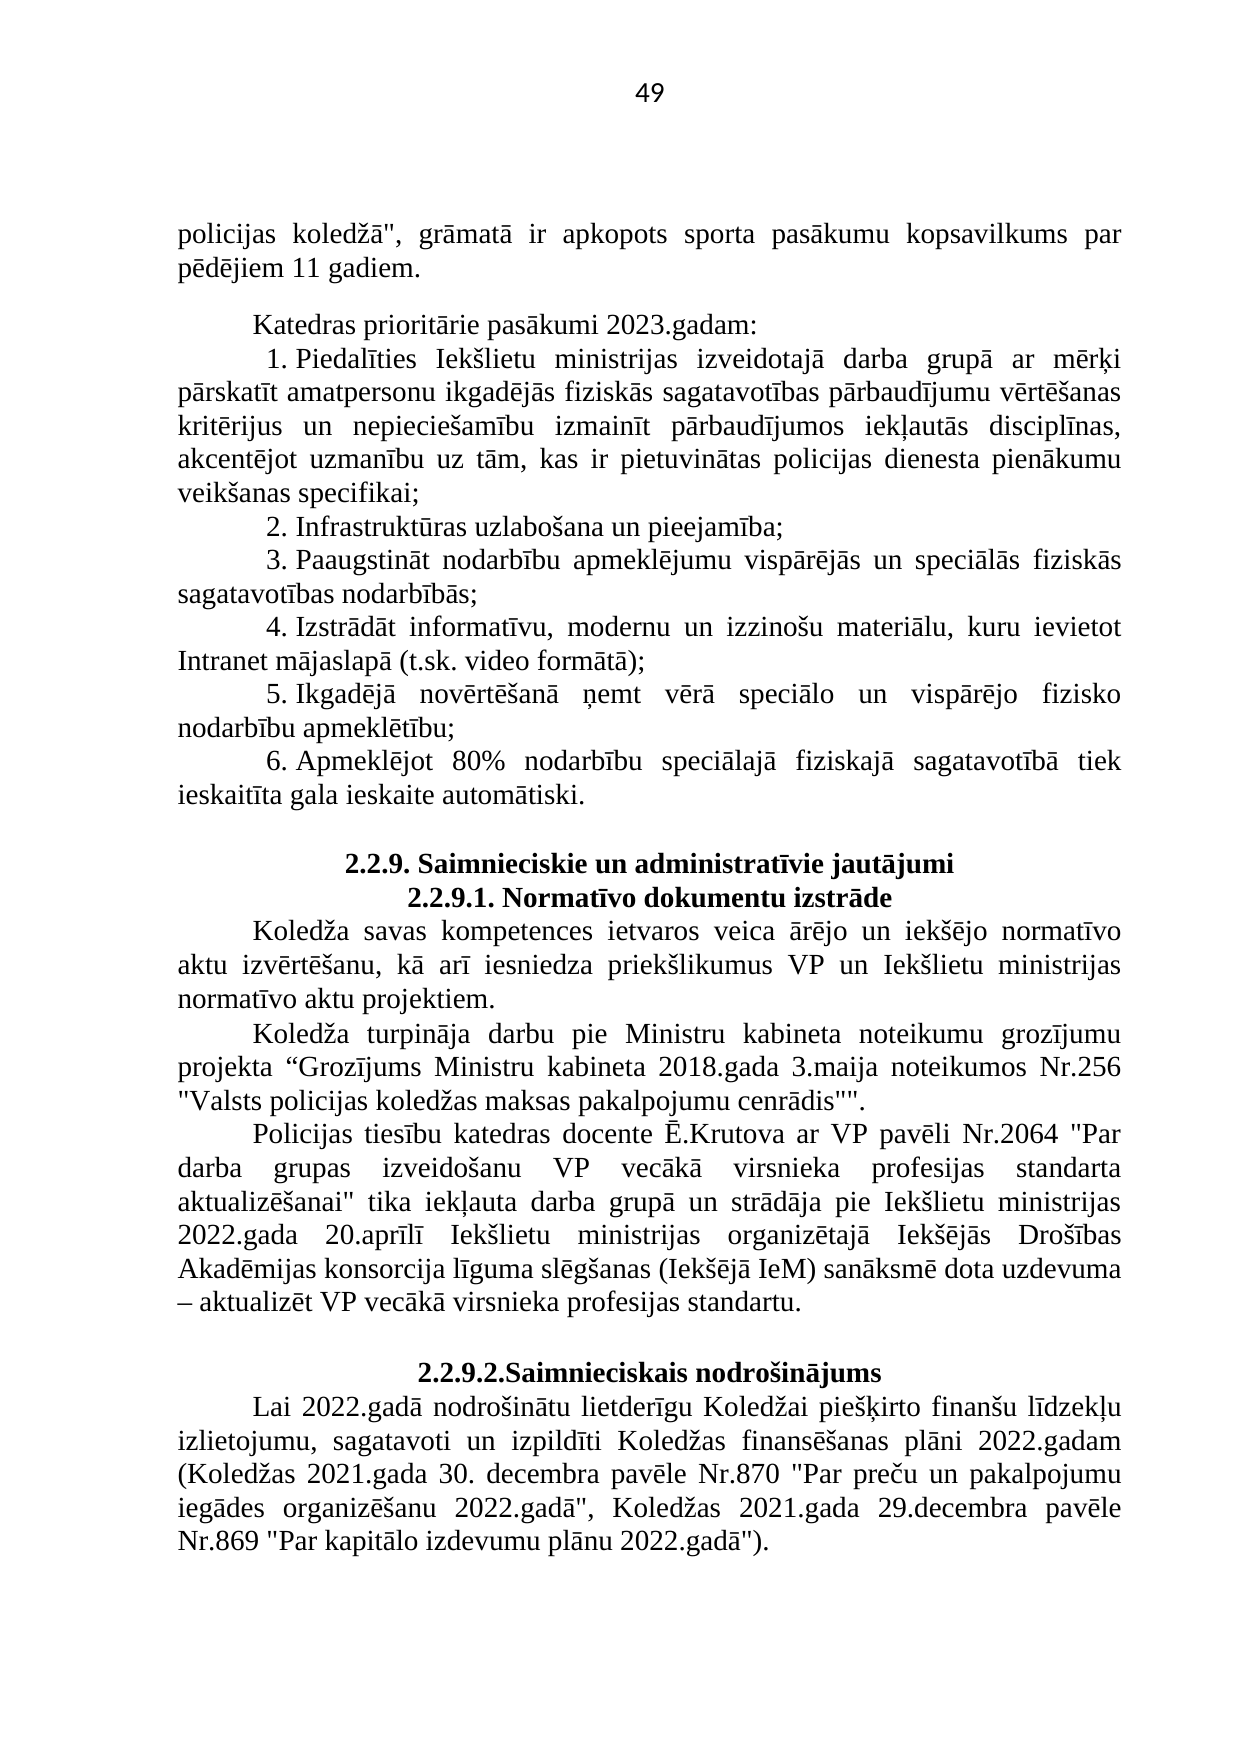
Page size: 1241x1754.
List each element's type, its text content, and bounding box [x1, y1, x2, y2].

list Piedalīties Iekšlietu ministrijas izveidotajā darba grupā ar mērķi pārskatīt amatpersonu ikgadējās fiziskās sagatavotības pārbaudījumu vērtēšanas kritērijus un nepieciešamību izmainīt pārbaudījumos iekļautās disciplīnas, akcentējot uzmanību uz tām, kas ir pietuvinātas policijas dienesta pienākumu veikšanas specifikai; [177, 341, 1122, 509]
list Paaugstināt nodarbību apmeklējumu vispārējās un speciālās fiziskās sagatavotības nodarbībās; [177, 542, 1122, 609]
text Policijas tiesību katedras docente Ē.Krutova ar VP pavēli Nr.2064 "Par darba grupas izveidošanu VP vecākā virsnieka profesijas standarta aktualizēšanai" tika iekļauta darba grupā un strādāja pie Iekšlietu ministrijas 2022.gada 20.aprīlī Iekšlietu ministrijas organizētajā Iekšējās Drošības Akadēmijas konsorcija līguma slēgšanas (Iekšējā IeM) sanāksmē dota uzdevuma – aktualizēt VP vecākā virsnieka profesijas standartu. [177, 1117, 1122, 1318]
text Koledža turpināja darbu pie Ministru kabineta noteikumu grozījumu projekta “Grozījums Ministru kabineta 2018.gada 3.maija noteikumos Nr.256 "Valsts policijas koledžas maksas pakalpojumu cenrādis"". [177, 1016, 1122, 1117]
subtitle 2.2.9. Saimnieciskie un administratīvie jautājumi [177, 846, 1122, 880]
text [177, 216, 1122, 283]
text 2.2.9.1. Normatīvo dokumentu izstrāde [177, 880, 1122, 913]
list Infrastruktūras uzlabošana un pieejamība; [177, 509, 1122, 542]
text Katedras prioritārie pasākumi 2023.gadam: [177, 307, 1122, 341]
list Apmeklējot 80% nodarbību speciālajā fiziskajā sagatavotībā tiek ieskaitīta gala ieskaite automātiski. [177, 743, 1122, 811]
subtitle 2.2.9.2.Saimnieciskais nodrošinājums [177, 1356, 1122, 1389]
list Izstrādāt informatīvu, modernu un izzinošu materiālu, kuru ievietot Intranet mājaslapā (t.sk. video formātā); [177, 609, 1122, 676]
text Lai 2022.gadā nodrošinātu lietderīgu Koledžai piešķirto finanšu līdzekļu izlietojumu, sagatavoti un izpildīti Koledžas finansēšanas plāni 2022.gadam (Koledžas 2021.gada 30. decembra pavēle Nr.870 "Par preču un pakalpojumu iegādes organizēšanu 2022.gadā", Koledžas 2021.gada 29.decembra pavēle Nr.869 "Par kapitālo izdevumu plānu 2022.gadā"). [177, 1389, 1122, 1557]
list Ikgadējā novērtēšanā ņemt vērā speciālo un vispārējo fizisko nodarbību apmeklētību; [177, 676, 1122, 743]
text Koledža savas kompetences ietvaros veica ārējo un iekšējo normatīvo aktu izvērtēšanu, kā arī iesniedza priekšlikumus VP un Iekšlietu ministrijas normatīvo aktu projektiem. [177, 913, 1122, 1016]
